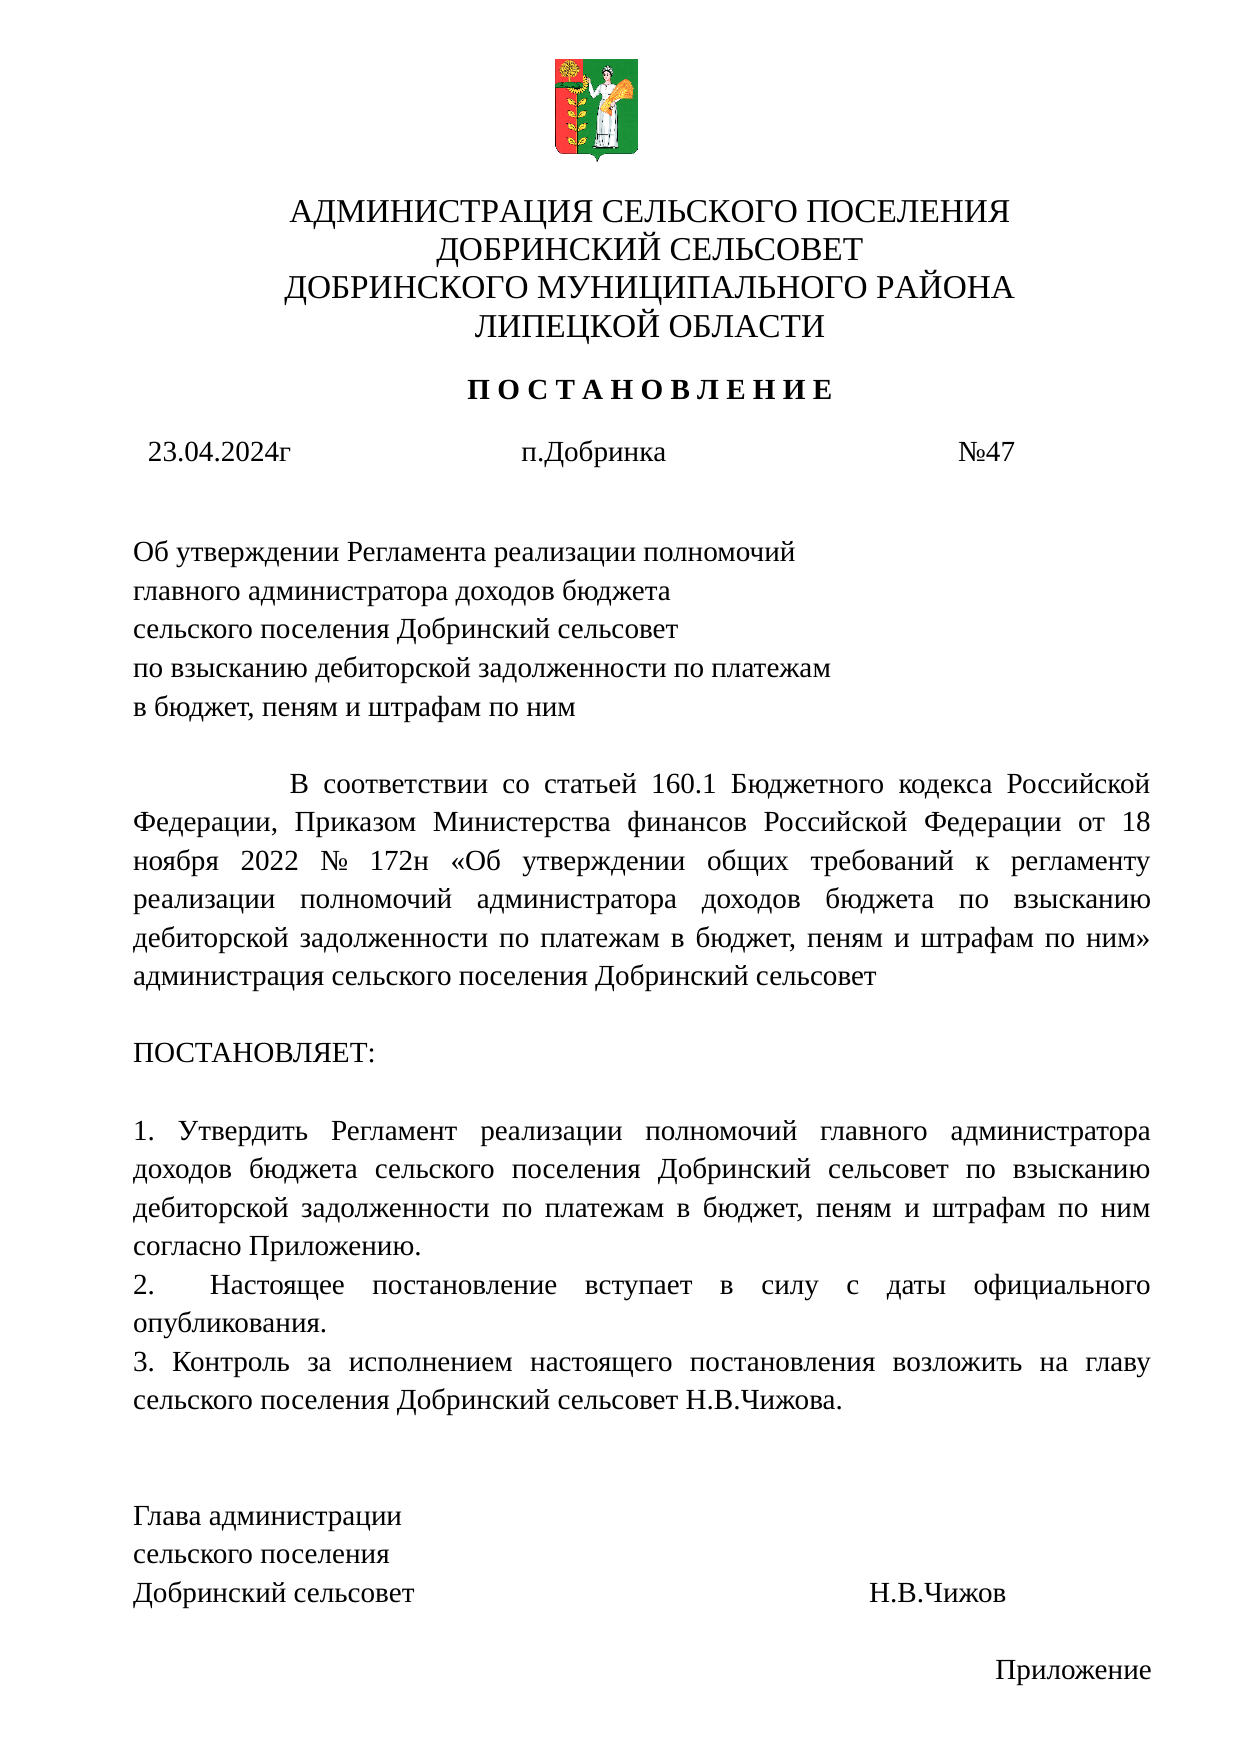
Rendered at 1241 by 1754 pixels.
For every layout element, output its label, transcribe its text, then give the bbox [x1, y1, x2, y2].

text 3. Контроль за исполнением настоящего постановления возложить на главу сельского поселения Добринский сельсовет Н.В.Чижова. [133, 1344, 1152, 1416]
text П О С Т А Н О В Л Е Н И Е [148, 372, 1152, 406]
text сельского поселения Добринский сельсовет [133, 612, 1152, 645]
text В соответствии со статьей 160.1 Бюджетного кодекса Российской Федерации, Приказом Министерства финансов Российской Федерации от 18 ноября 2022 № 172н «Об утверждении общих требований к регламенту реализации полномочий администратора доходов бюджета по взысканию дебиторской задолженности по платежам в бюджет, пеням и штрафам по ним» администрация сельского поселения Добринский сельсовет [133, 766, 1152, 992]
text ЛИПЕЦКОЙ ОБЛАСТИ [148, 306, 1152, 344]
text ПОСТАНОВЛЯЕТ: [133, 1036, 1152, 1069]
text ДОБРИНСКОГО МУНИЦИПАЛЬНОГО РАЙОНА [148, 268, 1152, 306]
text в бюджет, пеням и штрафам по ним [133, 689, 1152, 722]
text 2. Настоящее постановление вступает в силу с даты официального опубликования. [133, 1267, 1152, 1339]
text главного администратора доходов бюджета [133, 573, 1152, 607]
text Добринский сельсовет Н.В.Чижов [133, 1575, 1152, 1609]
text Приложение [118, 1652, 1152, 1686]
text 23.04.2024г п.Добринка №47 [148, 434, 1152, 467]
text Об утверждении Регламента реализации полномочий [133, 534, 1152, 568]
text АДМИНИСТРАЦИЯ СЕЛЬСКОГО ПОСЕЛЕНИЯ [148, 191, 1152, 229]
text Глава администрации [133, 1498, 1152, 1532]
picture [555, 59, 638, 163]
text ДОБРИНСКИЙ СЕЛЬСОВЕТ [148, 229, 1152, 268]
text сельского поселения [133, 1537, 1152, 1570]
text 1. Утвердить Регламент реализации полномочий главного администратора доходов бюджета сельского поселения Добринский сельсовет по взысканию дебиторской задолженности по платежам в бюджет, пеням и штрафам по ним согласно Приложению. [133, 1113, 1152, 1262]
text по взысканию дебиторской задолженности по платежам [133, 650, 1152, 684]
